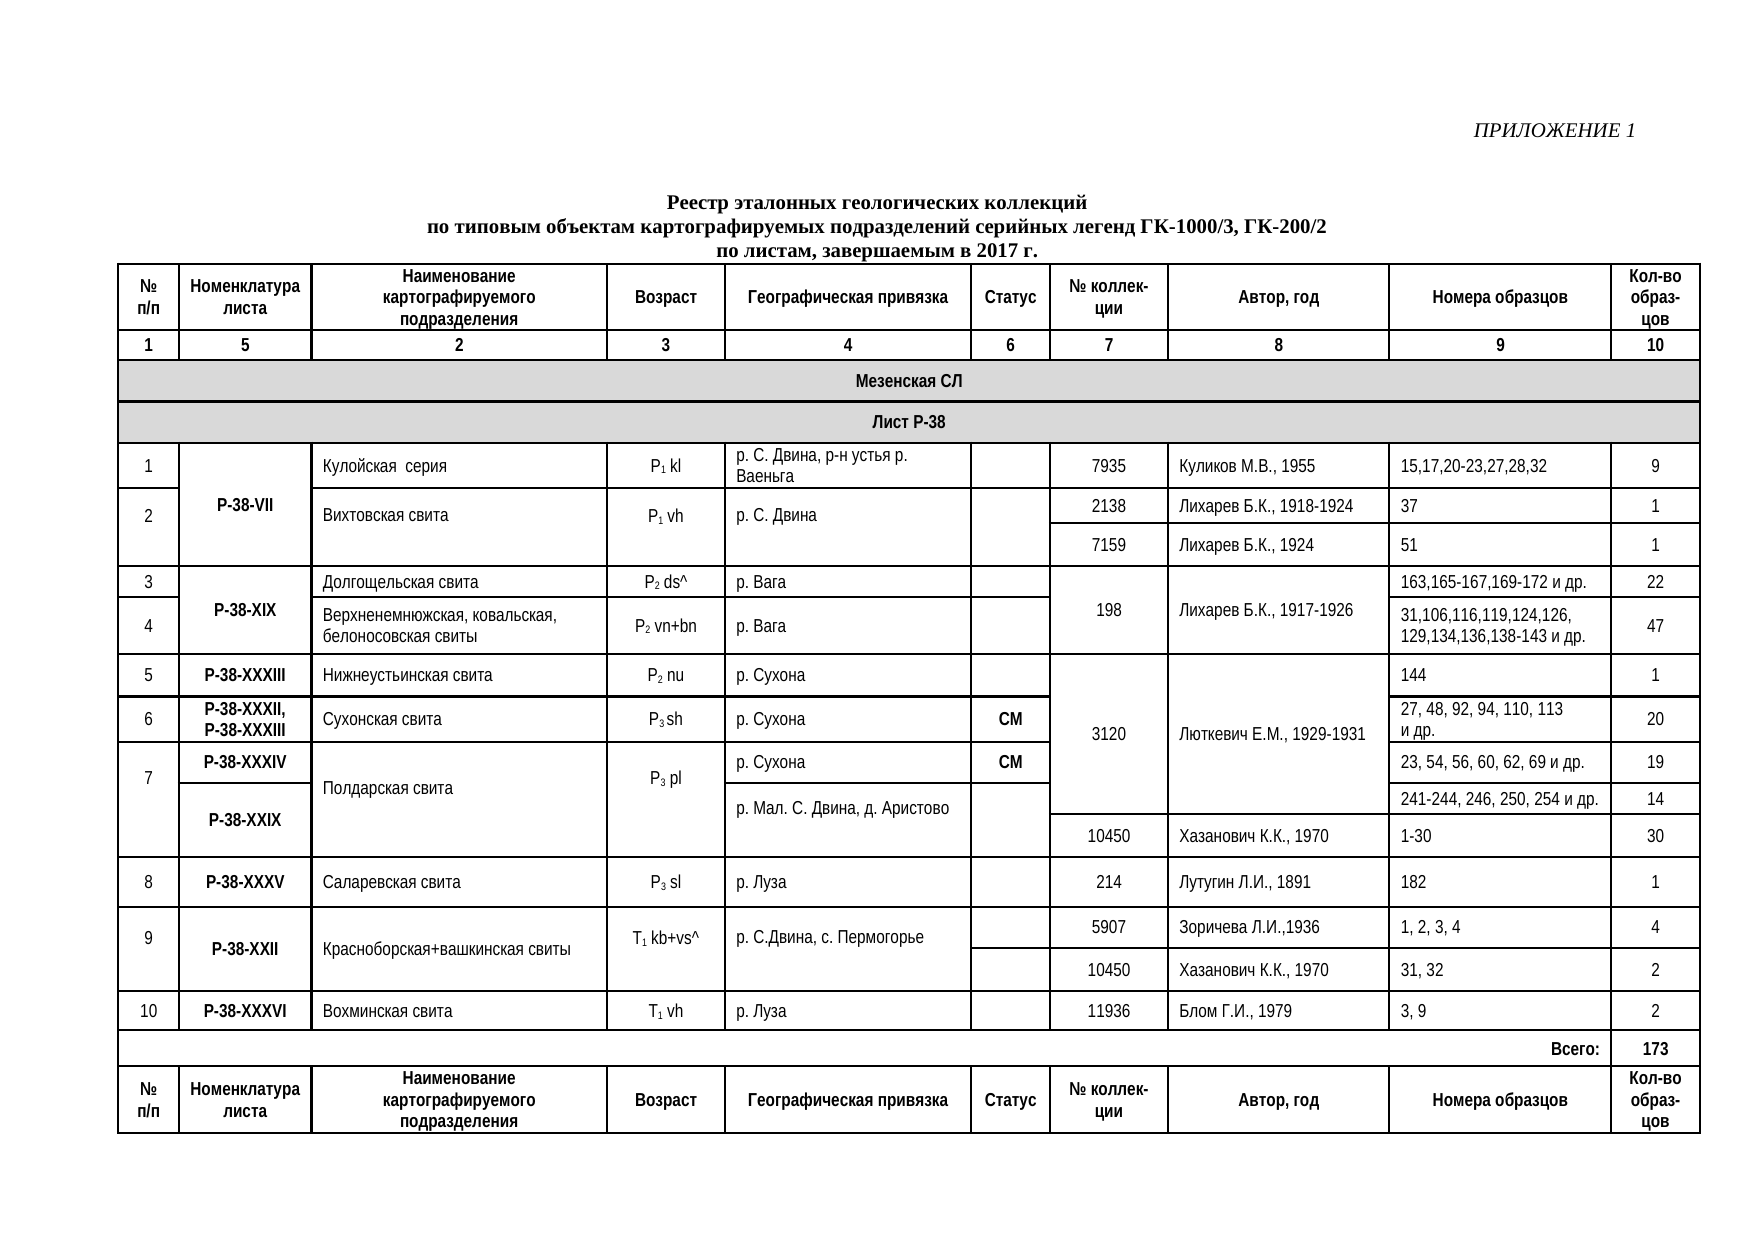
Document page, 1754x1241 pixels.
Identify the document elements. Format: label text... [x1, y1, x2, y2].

table_cell 1 [1612, 524, 1699, 565]
table_cell [972, 567, 1049, 596]
table_cell 2 [1612, 949, 1699, 990]
table_cell 51 [1390, 524, 1610, 565]
table_cell P-38-XXXIII [180, 655, 310, 695]
table_cell 9 [1390, 331, 1610, 359]
table_cell P-38-XXXII, P-38-XXXIII [180, 698, 310, 741]
table_cell 198 [1051, 567, 1167, 653]
table_cell 11936 [1051, 992, 1167, 1029]
table_cell Зоричева Л.И.,1936 [1169, 908, 1388, 947]
text по типовым объектам картографируемых подразделений серийных легенд ГК-1000/3, ГК-200/2 [118, 214, 1636, 238]
table_cell р. Луза [726, 858, 970, 906]
table_header Возраст [608, 265, 724, 329]
table_cell [972, 949, 1049, 990]
table_cell р. С. Двина, р-н устья р. Ваеньга [726, 444, 970, 487]
table_cell Нижнеустьинская свита [313, 655, 606, 695]
table_cell 9 [1612, 444, 1699, 487]
table_cell 31, 32 [1390, 949, 1610, 990]
table_cell 3120 [1051, 655, 1167, 813]
table_cell 10 [119, 992, 178, 1029]
table_cell 214 [1051, 858, 1167, 906]
table_header Наименование картографируемого подразделения [313, 265, 606, 329]
table_cell р. Вага [726, 598, 970, 653]
table_cell 5 [119, 655, 178, 695]
table_cell 3, 9 [1390, 992, 1610, 1029]
table_cell Саларевская свита [313, 858, 606, 906]
table_cell 30 [1612, 815, 1699, 856]
table_cell Лист Р-38 [119, 403, 1699, 442]
table_cell 8 [119, 858, 178, 906]
table_cell [972, 444, 1049, 487]
table_cell 1, 2, 3, 4 [1390, 908, 1610, 947]
table_cell P-38-XXXVI [180, 992, 310, 1029]
table_cell Кулойская серия [313, 444, 606, 487]
table_cell T1 vh [608, 992, 724, 1029]
table_cell 6 [119, 698, 178, 741]
table_cell P-38-XXXIV [180, 743, 310, 782]
table_cell [972, 655, 1049, 695]
table_cell р. Сухона [726, 698, 970, 741]
table_cell 144 [1390, 655, 1610, 695]
table_cell 2 [313, 331, 606, 359]
table_cell 15,17,20-23,27,28,32 [1390, 444, 1610, 487]
table_cell P3 pl [608, 743, 724, 856]
table_cell Лихарев Б.К., 1918-1924 [1169, 489, 1388, 522]
table_cell р. Луза [726, 992, 970, 1029]
table_cell р. Вага [726, 567, 970, 596]
table_cell 163,165-167,169-172 и др. [1390, 567, 1610, 596]
table_cell Вохминская свита [313, 992, 606, 1029]
table_cell № п/п [119, 1067, 178, 1132]
table_cell Хазанович К.К., 1970 [1169, 815, 1388, 856]
table_cell 3 [608, 331, 724, 359]
table_cell P2 nu [608, 655, 724, 695]
table_header Кол-во образ-цов [1612, 265, 1699, 329]
table_header № коллек-ции [1051, 265, 1167, 329]
table_cell P-38-XIX [180, 567, 310, 653]
table_cell 47 [1612, 598, 1699, 653]
table_cell № коллек-ции [1051, 1067, 1167, 1132]
table_cell [972, 489, 1049, 565]
table_cell Кол-во образ-цов [1612, 1067, 1699, 1132]
table_cell 2 [1612, 992, 1699, 1029]
table_cell P-38-XXIX [180, 784, 310, 856]
table_cell 37 [1390, 489, 1610, 522]
table_cell P-38-XXXV [180, 858, 310, 906]
table_cell [972, 858, 1049, 906]
table_cell 8 [1169, 331, 1388, 359]
table_cell Красноборская+вашкинская свиты [313, 908, 606, 990]
table_cell P-38-XXII [180, 908, 310, 990]
table_cell р. Сухона [726, 743, 970, 782]
table_cell 4 [1612, 908, 1699, 947]
table_cell р. Сухона [726, 655, 970, 695]
table_cell Возраст [608, 1067, 724, 1132]
table_cell СМ [972, 698, 1049, 741]
table_cell [972, 598, 1049, 653]
table_cell Наименование картографируемого подразделения [313, 1067, 606, 1132]
table_cell Лутугин Л.И., 1891 [1169, 858, 1388, 906]
table_cell 10450 [1051, 815, 1167, 856]
table_cell Номера образцов [1390, 1067, 1610, 1132]
table_cell P3 sl [608, 858, 724, 906]
table_cell 3 [119, 567, 178, 596]
table_cell P-38-VII [180, 444, 310, 565]
table_cell Всего: [119, 1031, 1610, 1065]
table_cell 173 [1612, 1031, 1699, 1065]
table_cell 1 [119, 444, 178, 487]
table_cell 241-244, 246, 250, 254 и др. [1390, 784, 1610, 813]
table_header Номера образцов [1390, 265, 1610, 329]
table_cell Полдарская свита [313, 743, 606, 856]
table_cell 182 [1390, 858, 1610, 906]
table_cell Верхненемнюжская, ковальская, белоносовская свиты [313, 598, 606, 653]
table_cell P1 kl [608, 444, 724, 487]
table_cell Куликов М.В., 1955 [1169, 444, 1388, 487]
table_cell P2 ds^ [608, 567, 724, 596]
table_cell 4 [119, 598, 178, 653]
table_cell 10450 [1051, 949, 1167, 990]
table_cell 1 [1612, 655, 1699, 695]
table_cell Географическая привязка [726, 1067, 970, 1132]
table_cell P1 vh [608, 489, 724, 565]
table_cell Автор, год [1169, 1067, 1388, 1132]
table_cell Статус [972, 1067, 1049, 1132]
table_cell 9 [119, 908, 178, 990]
table_cell Долгощельская свита [313, 567, 606, 596]
text по листам, завершаемым в 2017 г. [118, 238, 1636, 262]
table_cell р. С.Двина, с. Пермогорье [726, 908, 970, 990]
table_cell р. С. Двина [726, 489, 970, 565]
table_cell 10 [1612, 331, 1699, 359]
table_cell 1 [119, 331, 178, 359]
table_cell [972, 908, 1049, 947]
table_cell 19 [1612, 743, 1699, 782]
table_cell р. Мал. С. Двина, д. Аристово [726, 784, 970, 856]
table_cell Вихтовская свита [313, 489, 606, 565]
table_cell Люткевич Е.М., 1929-1931 [1169, 655, 1388, 813]
table_cell 20 [1612, 698, 1699, 741]
table_cell 4 [726, 331, 970, 359]
table_header Номенклатура листа [180, 265, 310, 329]
text ПРИЛОЖЕНИЕ 1 [118, 118, 1636, 142]
table_cell Номенклатура листа [180, 1067, 310, 1132]
table_header Географическая привязка [726, 265, 970, 329]
table_cell T1 kb+vs^ [608, 908, 724, 990]
table_cell Хазанович К.К., 1970 [1169, 949, 1388, 990]
table_header № п/п [119, 265, 178, 329]
table_cell [972, 992, 1049, 1029]
table_header Автор, год [1169, 265, 1388, 329]
table_cell 7159 [1051, 524, 1167, 565]
table_cell [972, 784, 1049, 856]
table_cell 7 [119, 743, 178, 856]
table_cell 5 [180, 331, 310, 359]
table_cell Сухонская свита [313, 698, 606, 741]
table_cell 1-30 [1390, 815, 1610, 856]
table_cell P2 vn+bn [608, 598, 724, 653]
table_cell 5907 [1051, 908, 1167, 947]
table_cell 1 [1612, 858, 1699, 906]
table_cell Лихарев Б.К., 1917-1926 [1169, 567, 1388, 653]
table_cell 7935 [1051, 444, 1167, 487]
table_cell Блом Г.И., 1979 [1169, 992, 1388, 1029]
table_cell 7 [1051, 331, 1167, 359]
table_cell Лихарев Б.К., 1924 [1169, 524, 1388, 565]
table_cell СМ [972, 743, 1049, 782]
table_cell 23, 54, 56, 60, 62, 69 и др. [1390, 743, 1610, 782]
table_cell 14 [1612, 784, 1699, 813]
table_cell 2138 [1051, 489, 1167, 522]
table_cell 31,106,116,119,124,126, 129,134,136,138-143 и др. [1390, 598, 1610, 653]
table_cell 6 [972, 331, 1049, 359]
text Реестр эталонных геологических коллекций [118, 190, 1636, 214]
table_cell 2 [119, 489, 178, 565]
table_cell 27, 48, 92, 94, 110, 113 и др. [1390, 698, 1610, 741]
table_cell 1 [1612, 489, 1699, 522]
table_header Статус [972, 265, 1049, 329]
table_cell 22 [1612, 567, 1699, 596]
table_cell Мезенская СЛ [119, 361, 1699, 400]
table_cell P3 sh [608, 698, 724, 741]
